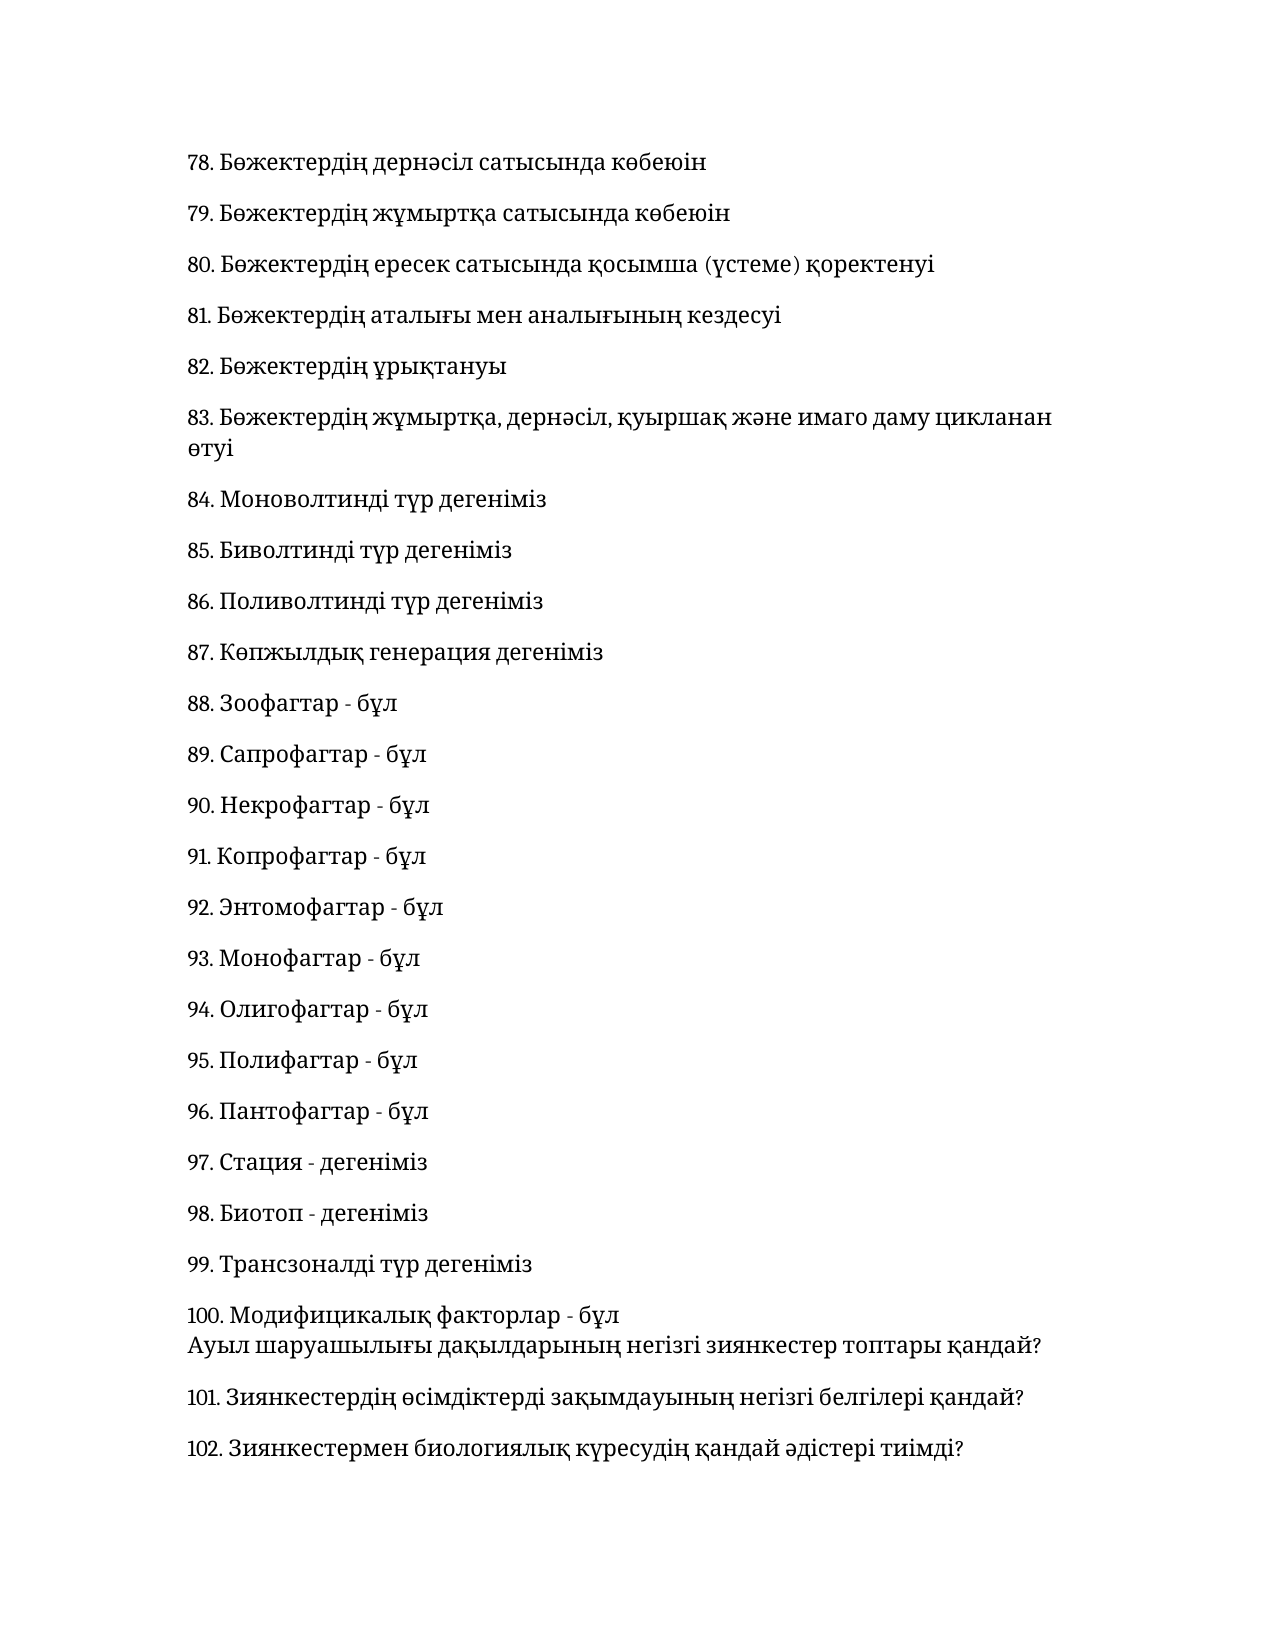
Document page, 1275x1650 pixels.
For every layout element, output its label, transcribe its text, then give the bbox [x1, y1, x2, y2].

text 91. Копрофагтар - бұл [187, 844, 1087, 870]
text 101. Зиянкестердің өсімдіктерді зақымдауының негізгі белгілері қандай? [187, 1384, 1087, 1411]
text 84. Моноволтинді түр дегеніміз [187, 486, 1087, 513]
text 90. Некрофагтар - бұл [187, 793, 1087, 819]
text 94. Олигофагтар - бұл [187, 997, 1087, 1023]
text 99. Трансзоналді түр дегеніміз [187, 1252, 1087, 1278]
text 93. Монофагтар - бұл [187, 946, 1087, 972]
text 86. Поливолтинді түр дегеніміз [187, 588, 1087, 615]
text 79. Бөжектердің жұмыртқа сатысында көбеюін [187, 201, 1087, 227]
text 89. Сапрофагтар - бұл [187, 742, 1087, 768]
text 100. Модифицикалық факторлар - бұл Ауыл шаруашылығы дақылдарының негізгі зиянкестер топтары қандай? [187, 1303, 1087, 1360]
text 83. Бөжектердің жұмыртқа, дернәсіл, қуыршақ және имаго даму цикланан өтуі [187, 405, 1087, 462]
text 98. Биотоп - дегеніміз [187, 1201, 1087, 1227]
text 95. Полифагтар - бұл [187, 1048, 1087, 1074]
text 81. Бөжектердің аталығы мен аналығының кездесуі [187, 303, 1087, 329]
text 102. Зиянкестермен биологиялық күресудің қандай әдістері тиімді? [187, 1435, 1087, 1462]
text 97. Стация - дегеніміз [187, 1150, 1087, 1176]
text 82. Бөжектердің ұрықтануы [187, 354, 1087, 381]
text 88. Зоофагтар - бұл [187, 691, 1087, 717]
text 92. Энтомофагтар - бұл [187, 895, 1087, 921]
text 78. Бөжектердің дернәсіл сатысында көбеюін [187, 150, 1087, 176]
text 87. Көпжылдық генерация дегеніміз [187, 639, 1087, 666]
text 80. Бөжектердің ересек сатысында қосымша (үстеме) қоректенуі [187, 252, 1087, 278]
text 85. Биволтинді түр дегеніміз [187, 537, 1087, 564]
text 96. Пантофагтар - бұл [187, 1099, 1087, 1125]
